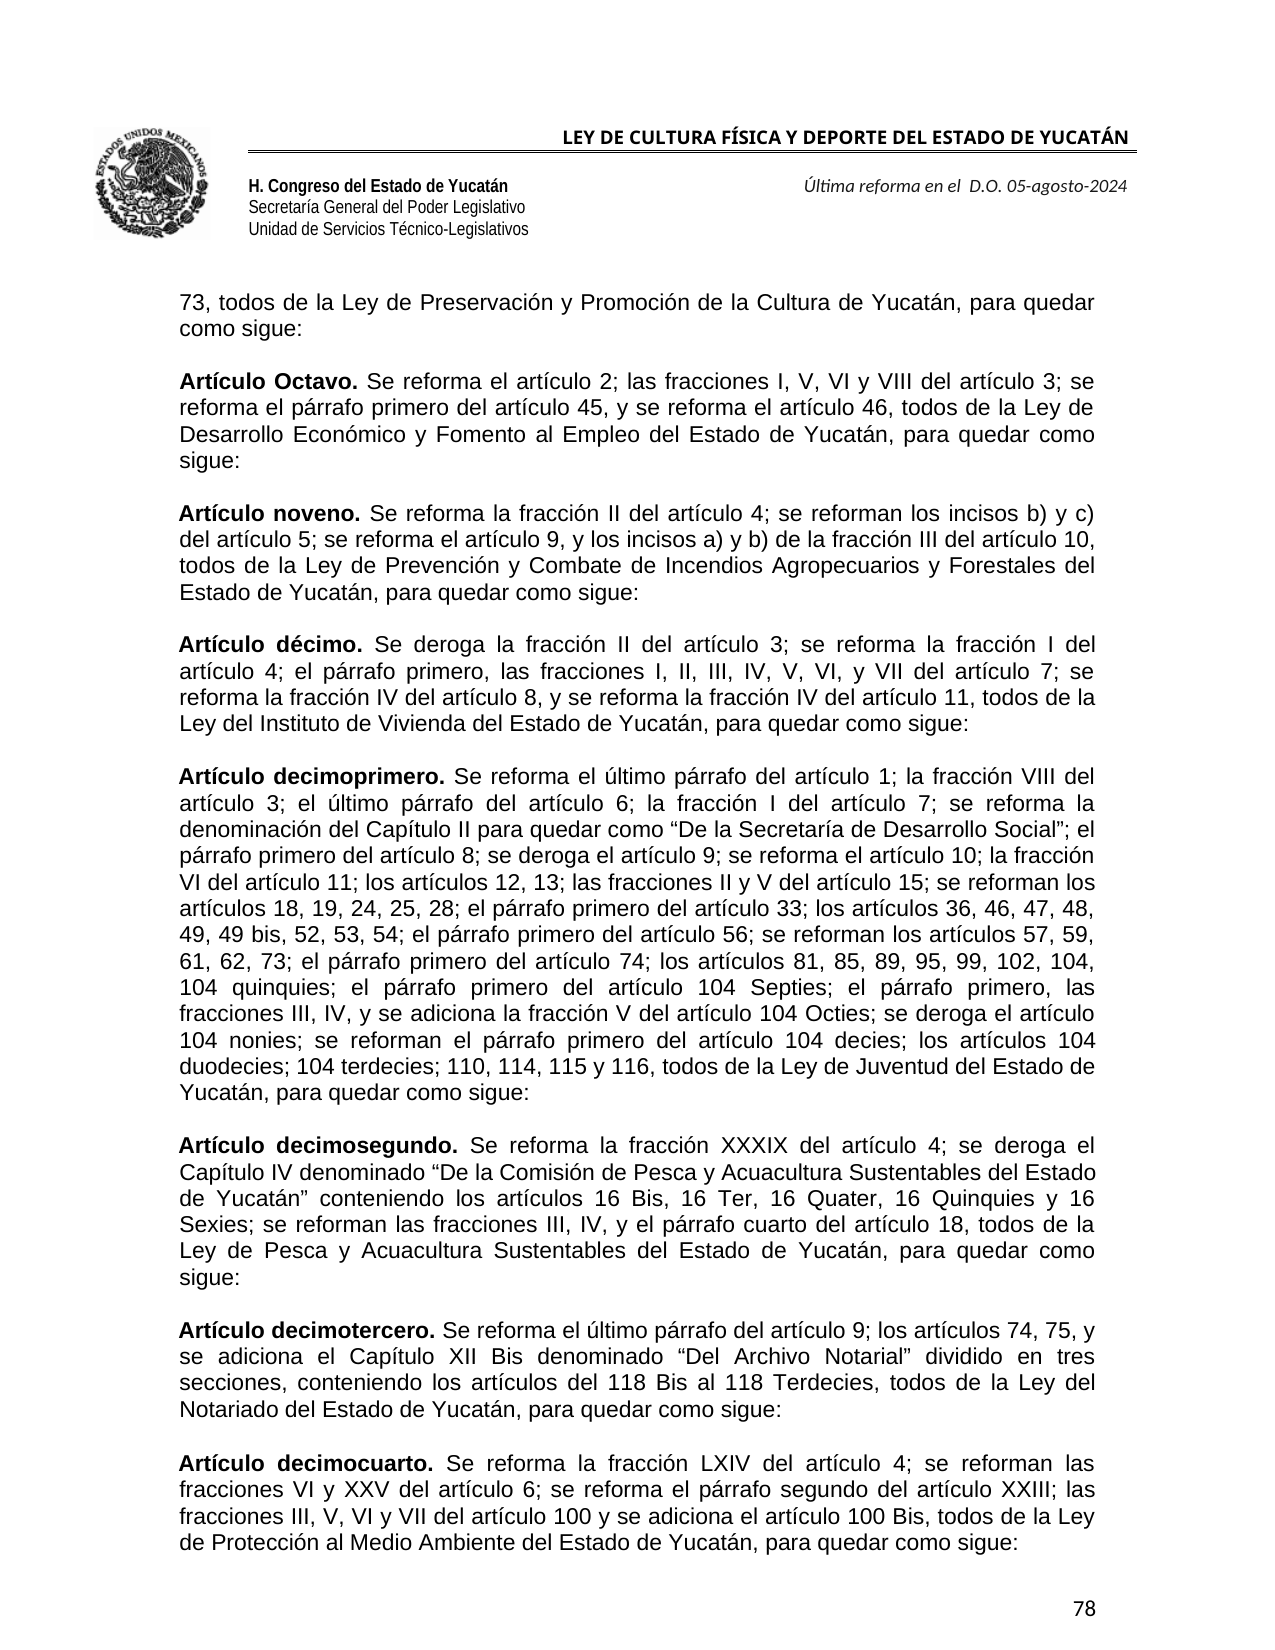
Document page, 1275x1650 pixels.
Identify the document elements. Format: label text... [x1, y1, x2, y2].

text Artículo noveno. Se reforma la fracción II del artículo 4; se reforman los incisos b) y c) del artículo 5; se reforma el artículo 9, y los incisos a) y b) de la fracción III del artículo 10, todos de la Ley de Prevención y Combate de Incendios Agropecuarios y Forestales del Estado de Yucatán, para quedar como sigue: [178, 499, 1096, 605]
text Artículo décimo. Se deroga la fracción II del artículo 3; se reforma la fracción I del artículo 4; el párrafo primero, las fracciones I, II, III, IV, V, VI, y VII del artículo 7; se reforma la fracción IV del artículo 8, y se reforma la fracción IV del artículo 11, todos de la Ley del Instituto de Vivienda del Estado de Yucatán, para quedar como sigue: [178, 631, 1096, 737]
text Artículo decimocuarto. Se reforma la fracción LXIV del artículo 4; se reforman las fracciones VI y XXV del artículo 6; se reforma el párrafo segundo del artículo XXIII; las fracciones III, V, VI y VII del artículo 100 y se adiciona el artículo 100 Bis, todos de la Ley de Protección al Medio Ambiente del Estado de Yucatán, para quedar como sigue: [178, 1450, 1096, 1555]
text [178, 289, 1096, 341]
text Artículo decimotercero. Se reforma el último párrafo del artículo 9; los artículos 74, 75, y se adiciona el Capítulo XII Bis denominado “Del Archivo Notarial” dividido en tres secciones, conteniendo los artículos del 118 Bis al 118 Terdecies, todos de la Ley del Notariado del Estado de Yucatán, para quedar como sigue: [178, 1317, 1096, 1422]
text Artículo Octavo. Se reforma el artículo 2; las fracciones I, V, VI y VIII del artículo 3; se reforma el párrafo primero del artículo 45, y se reforma el artículo 46, todos de la Ley de Desarrollo Económico y Fomento al Empleo del Estado de Yucatán, para quedar como sigue: [179, 368, 1096, 473]
text Artículo decimosegundo. Se reforma la fracción XXXIX del artículo 4; se deroga el Capítulo IV denominado “De la Comisión de Pesca y Acuacultura Sustentables del Estado de Yucatán” conteniendo los artículos 16 Bis, 16 Ter, 16 Quater, 16 Quinquies y 16 Sexies; se reforman las fracciones III, IV, y el párrafo cuarto del artículo 18, todos de la Ley de Pesca y Acuacultura Sustentables del Estado de Yucatán, para quedar como sigue: [178, 1132, 1096, 1290]
text Artículo decimoprimero. Se reforma el último párrafo del artículo 1; la fracción VIII del artículo 3; el último párrafo del artículo 6; la fracción I del artículo 7; se reforma la denominación del Capítulo II para quedar como “De la Secretaría de Desarrollo Social”; el párrafo primero del artículo 8; se deroga el artículo 9; se reforma el artículo 10; la fracción VI del artículo 11; los artículos 12, 13; las fracciones II y V del artículo 15; se reforman los artículos 18, 19, 24, 25, 28; el párrafo primero del artículo 33; los artículos 36, 46, 47, 48, 49, 49 bis, 52, 53, 54; el párrafo primero del artículo 56; se reforman los artículos 57, 59, 61, 62, 73; el párrafo primero del artículo 74; los artículos 81, 85, 89, 95, 99, 102, 104, 104 quinquies; el párrafo primero del artículo 104 Septies; el párrafo primero, las fracciones III, IV, y se adiciona la fracción V del artículo 104 Octies; se deroga el artículo 104 nonies; se reforman el párrafo primero del artículo 104 decies; los artículos 104 duodecies; 104 terdecies; 110, 114, 115 y 116, todos de la Ley de Juventud del Estado de Yucatán, para quedar como sigue: [178, 763, 1096, 1106]
